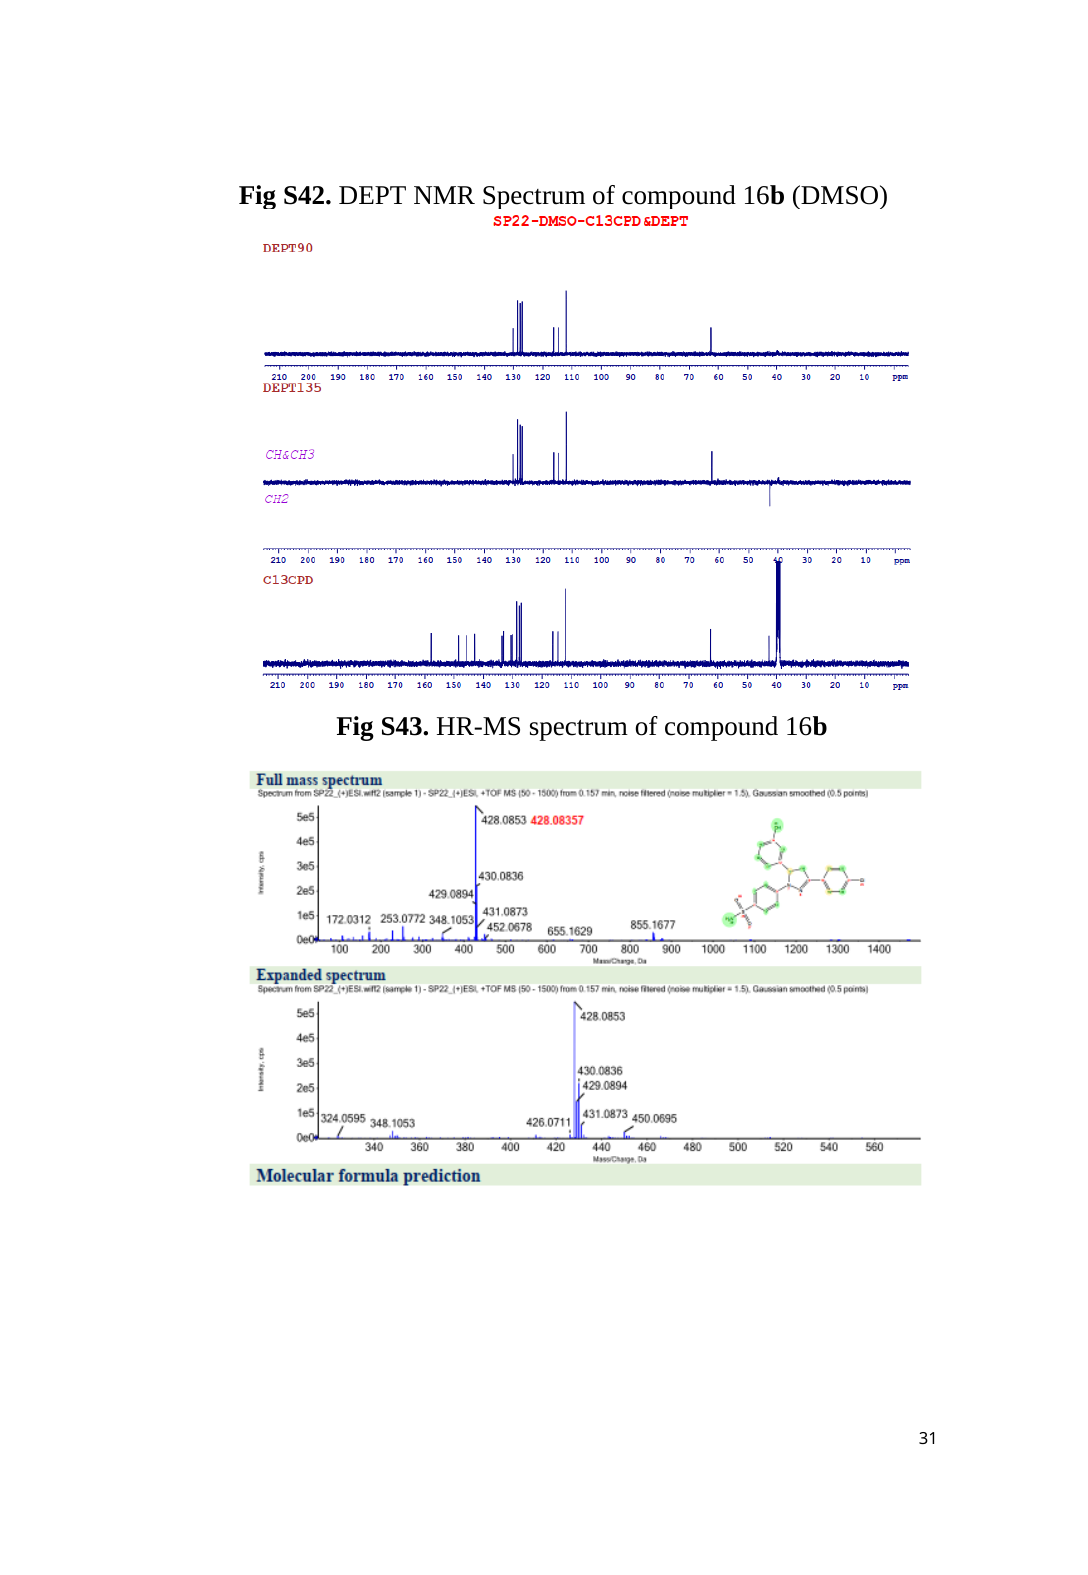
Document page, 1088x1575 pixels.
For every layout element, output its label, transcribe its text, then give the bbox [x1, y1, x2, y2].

table_cell [227, 750, 936, 1206]
table_cell Fig S43. HR-MS spectrum of compound 16b [227, 711, 936, 750]
table_cell [227, 210, 936, 711]
picture [249, 209, 914, 697]
picture [241, 750, 922, 1192]
table_cell Fig S42. DEPT NMR Spectrum of compound 16b (DMSO) [227, 148, 936, 210]
